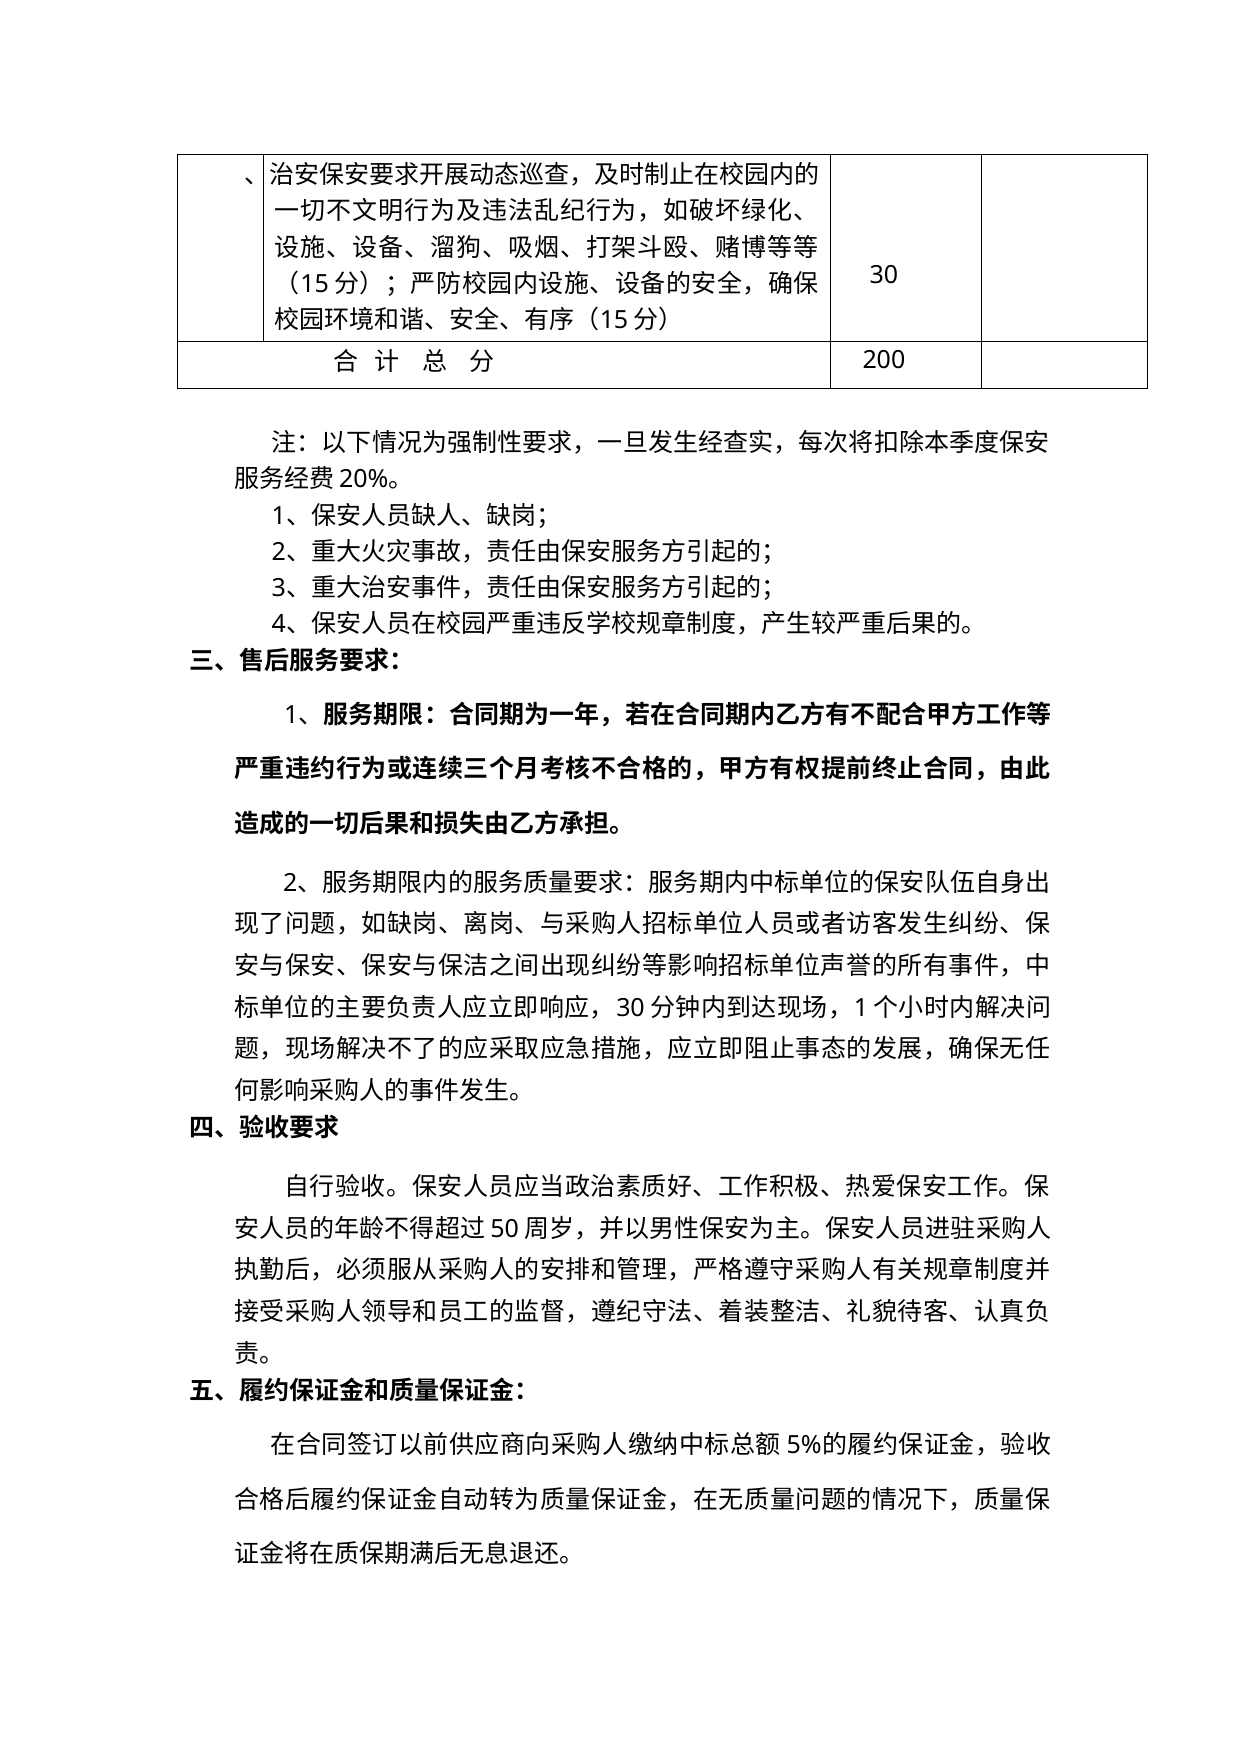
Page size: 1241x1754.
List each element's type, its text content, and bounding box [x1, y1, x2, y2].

table_cell [982, 155, 1147, 341]
text 五、履约保证金和质量保证金： [189, 1370, 1051, 1407]
text 2、重大火灾事故，责任由保安服务方引起的； [234, 531, 1051, 568]
table_cell 3、治安保安要求开展动态巡查，及时制止在校园内的一切不文明行为及违法乱纪行为，如破坏绿化、设施、设备、溜狗、吸烟、打架斗殴、赌博等等（15分）；严防校园内设施、设备的安全，确保校园环境和谐、安全、有序（15分） [264, 155, 830, 341]
table_cell [178, 155, 263, 341]
text 在合同签订以前供应商向采购人缴纳中标总额5%的履约保证金，验收合格后履约保证金自动转为质量保证金，在无质量问题的情况下，质量保证金将在质保期满后无息退还。 [234, 1425, 1051, 1570]
text 四、验收要求 [189, 1108, 1051, 1144]
text 1、保安人员缺人、缺岗； [234, 495, 1051, 531]
text 三、售后服务要求： [189, 640, 1051, 676]
text 3、重大治安事件，责任由保安服务方引起的； [234, 568, 1051, 604]
text 2、服务期限内的服务质量要求：服务期内中标单位的保安队伍自身出现了问题，如缺岗、离岗、与采购人招标单位人员或者访客发生纠纷、保安与保安、保安与保洁之间出现纠纷等影响招标单位声誉的所有事件，中标单位的主要负责人应立即响应，30分钟内到达现场，1个小时内解决问题，现场解决不了的应采取应急措施，应立即阻止事态的发展，确保无任何影响采购人的事件发生。 [234, 858, 1051, 1108]
text 1、服务期限：合同期为一年，若在合同期内乙方有不配合甲方工作等严重违约行为或连续三个月考核不合格的，甲方有权提前终止合同，由此造成的一切后果和损失由乙方承担。 [234, 694, 1051, 839]
table_cell 200 [831, 342, 981, 388]
text 4、保安人员在校园严重违反学校规章制度，产生较严重后果的。 [234, 604, 1051, 640]
text 注：以下情况为强制性要求，一旦发生经查实，每次将扣除本季度保安服务经费20%。 [234, 423, 1051, 495]
table_cell 合 计 总 分 [178, 342, 830, 388]
table_cell [982, 342, 1147, 388]
text 自行验收。保安人员应当政治素质好、工作积极、热爱保安工作。保安人员的年龄不得超过50周岁，并以男性保安为主。保安人员进驻采购人执勤后，必须服从采购人的安排和管理，严格遵守采购人有关规章制度并接受采购人领导和员工的监督，遵纪守法、着装整洁、礼貌待客、认真负责。 [234, 1162, 1051, 1370]
table_cell 30 [831, 155, 981, 341]
